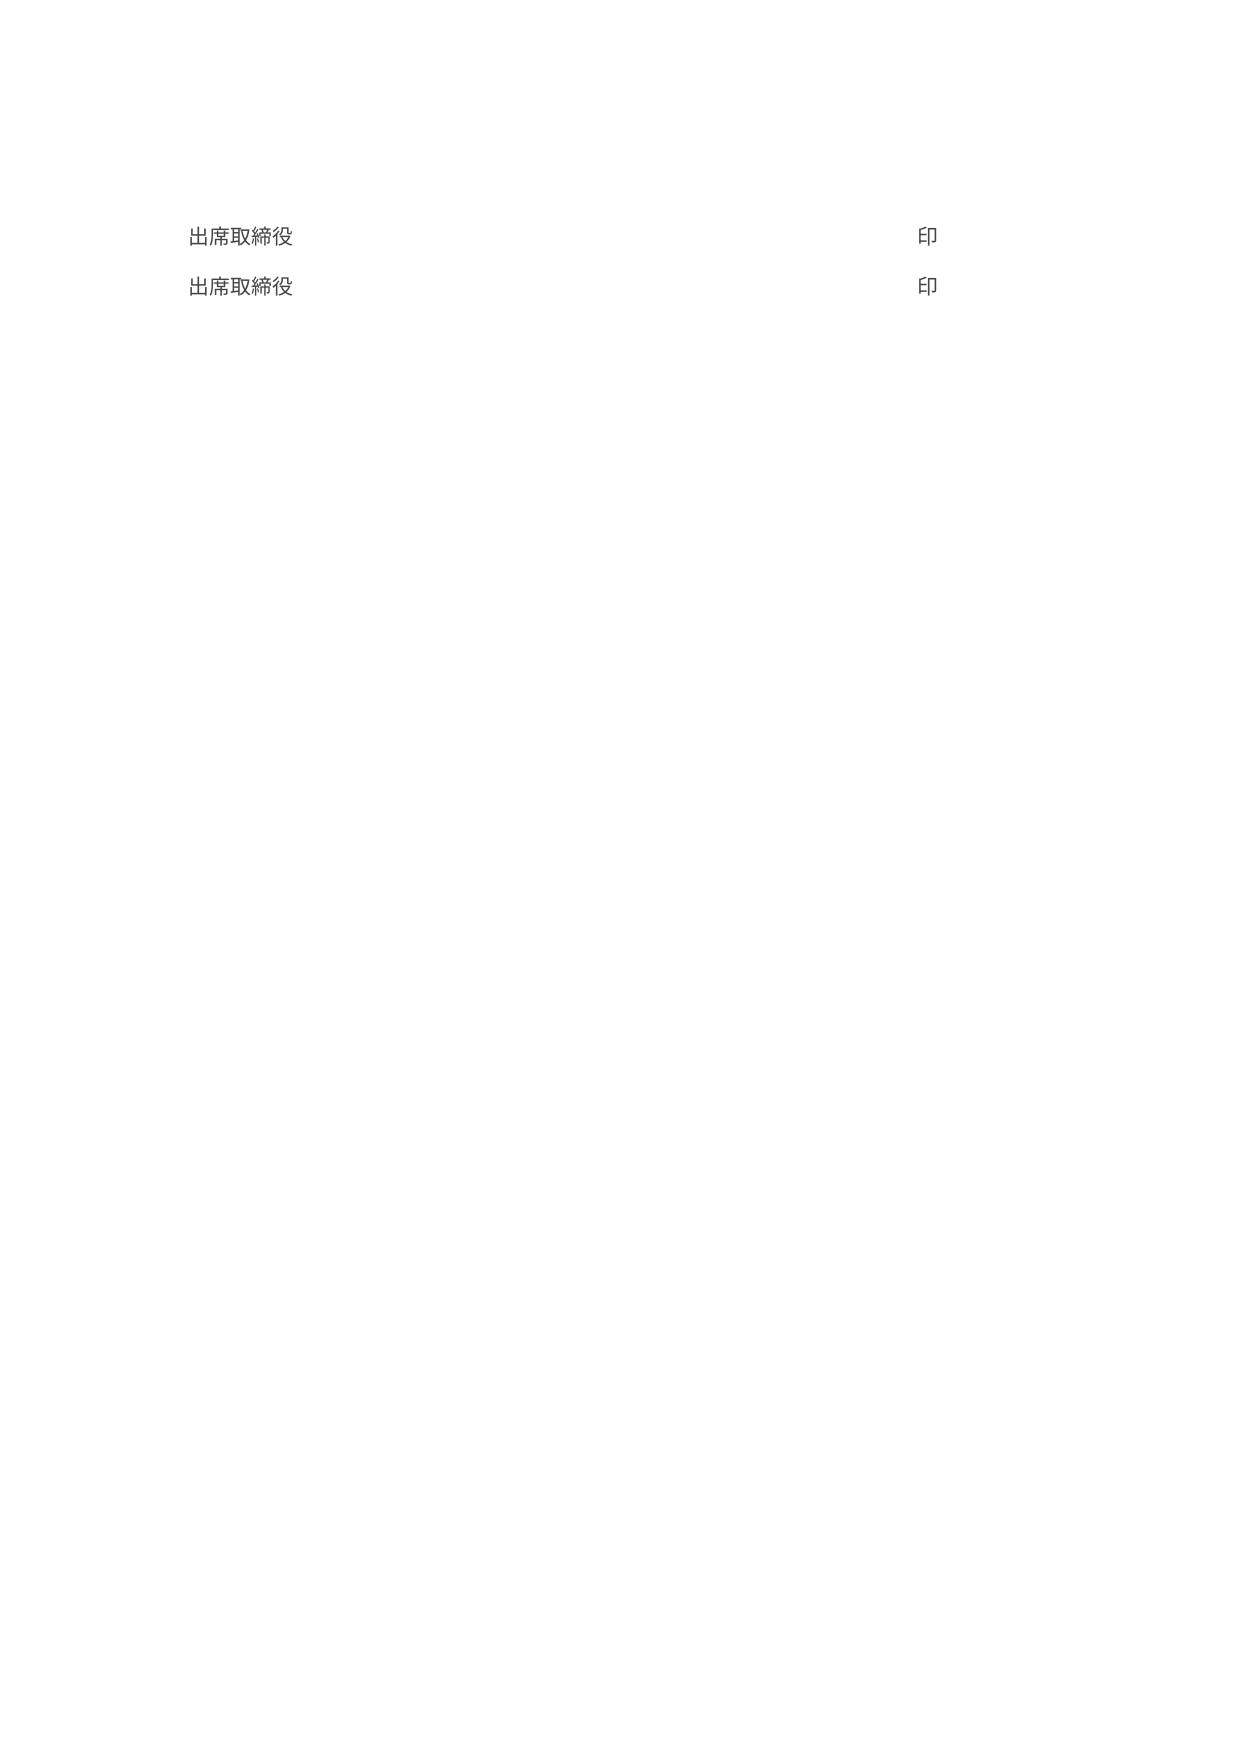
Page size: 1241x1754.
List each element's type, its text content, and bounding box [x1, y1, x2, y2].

text 出席取締役 印 [188, 267, 1052, 304]
text 出席取締役 印 [188, 217, 1052, 254]
